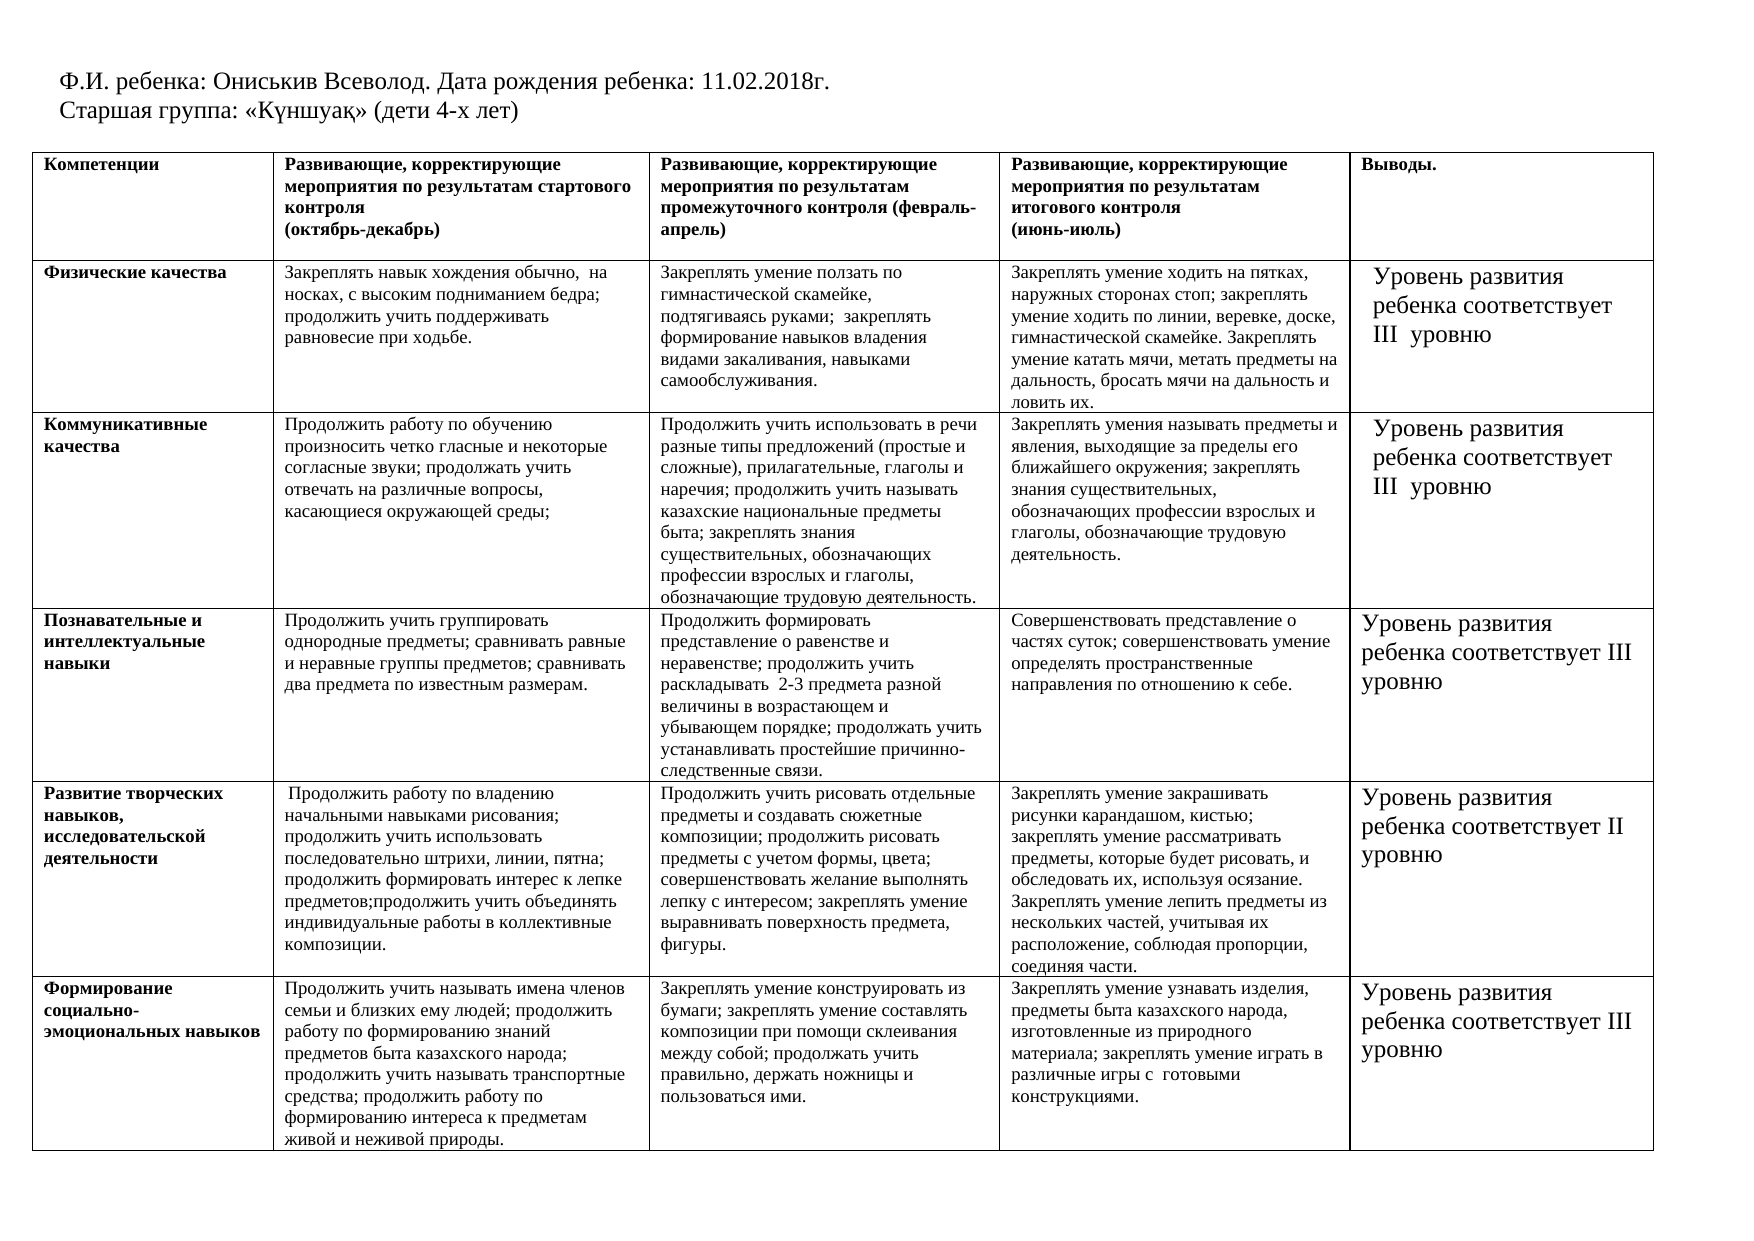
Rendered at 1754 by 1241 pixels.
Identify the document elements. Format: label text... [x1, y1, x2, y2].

table_cell Закреплять умение закрашивать рисунки карандашом, кистью; закреплять умение рассматривать предметы, которые будет рисовать, и обследовать их, используя осязание. Закреплять умение лепить предметы из нескольких частей, учитывая их расположение, соблюдая пропорции, соединяя части. [1000, 782, 1349, 976]
table_cell Закреплять умение конструировать из бумаги; закреплять умение составлять композиции при помощи склеивания между собой; продолжать учить правильно, держать ножницы и пользоваться ими. [650, 977, 999, 1149]
table_cell Закреплять навык хождения обычно, на носках, с высоким подниманием бедра; продолжить учить поддерживать равновесие при ходьбе. [274, 261, 649, 412]
table_cell Продолжить работу по владению начальными навыками рисования; продолжить учить использовать последовательно штрихи, линии, пятна; продолжить формировать интерес к лепке предметов;продолжить учить объединять индивидуальные работы в коллективные композиции. [274, 782, 649, 976]
text Ф.И. ребенка: Ониськив Всеволод. Дата рождения ребенка: 11.02.2018г. [59, 66, 1713, 95]
table_cell Совершенствовать представление о частях суток; совершенствовать умение определять пространственные направления по отношению к себе. [1000, 609, 1349, 781]
table_cell Развитие творческих навыков, исследовательской деятельности [33, 782, 273, 976]
table_cell Продолжить работу по обучению произносить четко гласные и некоторые согласные звуки; продолжать учить отвечать на различные вопросы, касающиеся окружающей среды; [274, 413, 649, 607]
table_cell Продолжить учить называть имена членов семьи и близких ему людей; продолжить работу по формированию знаний предметов быта казахского народа; продолжить учить называть транспортные средства; продолжить работу по формированию интереса к предметам живой и неживой природы. [274, 977, 649, 1149]
table_cell Уровень развития ребенка соответствует III уровню [1351, 413, 1653, 607]
table_cell Закреплять умение ползать по гимнастической скамейке, подтягиваясь руками; закреплять формирование навыков владения видами закаливания, навыками самообслуживания. [650, 261, 999, 412]
table_cell Продолжить учить использовать в речи разные типы предложений (простые и сложные), прилагательные, глаголы и наречия; продолжить учить называть казахские национальные предметы быта; закреплять знания существительных, обозначающих профессии взрослых и глаголы, обозначающие трудовую деятельность. [650, 413, 999, 607]
table_cell Продолжить формировать представление о равенстве и неравенстве; продолжить учить раскладывать 2-3 предмета разной величины в возрастающем и убывающем порядке; продолжать учить устанавливать простейшие причинно-следственные связи. [650, 609, 999, 781]
table_cell Уровень развития ребенка соответствует III уровню [1351, 609, 1653, 781]
table_cell Продолжить учить рисовать отдельные предметы и создавать сюжетные композиции; продолжить рисовать предметы с учетом формы, цвета; совершенствовать желание выполнять лепку с интересом; закреплять умение выравнивать поверхность предмета, фигуры. [650, 782, 999, 976]
table_cell Физические качества [33, 261, 273, 412]
table_header Развивающие, корректирующие мероприятия по результатам итогового контроля (июнь-июль) [1000, 153, 1349, 260]
text Старшая группа: «Күншуақ» (дети 4-х лет) [59, 95, 1713, 123]
table_cell Закреплять умение узнавать изделия, предметы быта казахского народа, изготовленные из природного материала; закреплять умение играть в различные игры с готовыми конструкциями. [1000, 977, 1349, 1149]
table_cell Продолжить учить группировать однородные предметы; сравнивать равные и неравные группы предметов; сравнивать два предмета по известным размерам. [274, 609, 649, 781]
table_header Развивающие, корректирующие мероприятия по результатам стартового контроля (октябрь-декабрь) [274, 153, 649, 260]
table_cell Коммуникативные качества [33, 413, 273, 607]
table_cell Уровень развития ребенка соответствует III уровню [1351, 977, 1653, 1149]
table_cell Формирование социально-эмоциональных навыков [33, 977, 273, 1149]
table_cell Закреплять умения называть предметы и явления, выходящие за пределы его ближайшего окружения; закреплять знания существительных, обозначающих профессии взрослых и глаголы, обозначающие трудовую деятельность. [1000, 413, 1349, 607]
table_header Развивающие, корректирующие мероприятия по результатам промежуточного контроля (февраль-апрель) [650, 153, 999, 260]
table_header Выводы. [1351, 153, 1653, 260]
table_cell Закреплять умение ходить на пятках, наружных сторонах стоп; закреплять умение ходить по линии, веревке, доске, гимнастической скамейке. Закреплять умение катать мячи, метать предметы на дальность, бросать мячи на дальность и ловить их. [1000, 261, 1349, 412]
table_header Компетенции [33, 153, 273, 260]
table_cell Уровень развития ребенка соответствует II уровню [1351, 782, 1653, 976]
table_cell Уровень развития ребенка соответствует III уровню [1351, 261, 1653, 412]
table_cell Познавательные и интеллектуальные навыки [33, 609, 273, 781]
